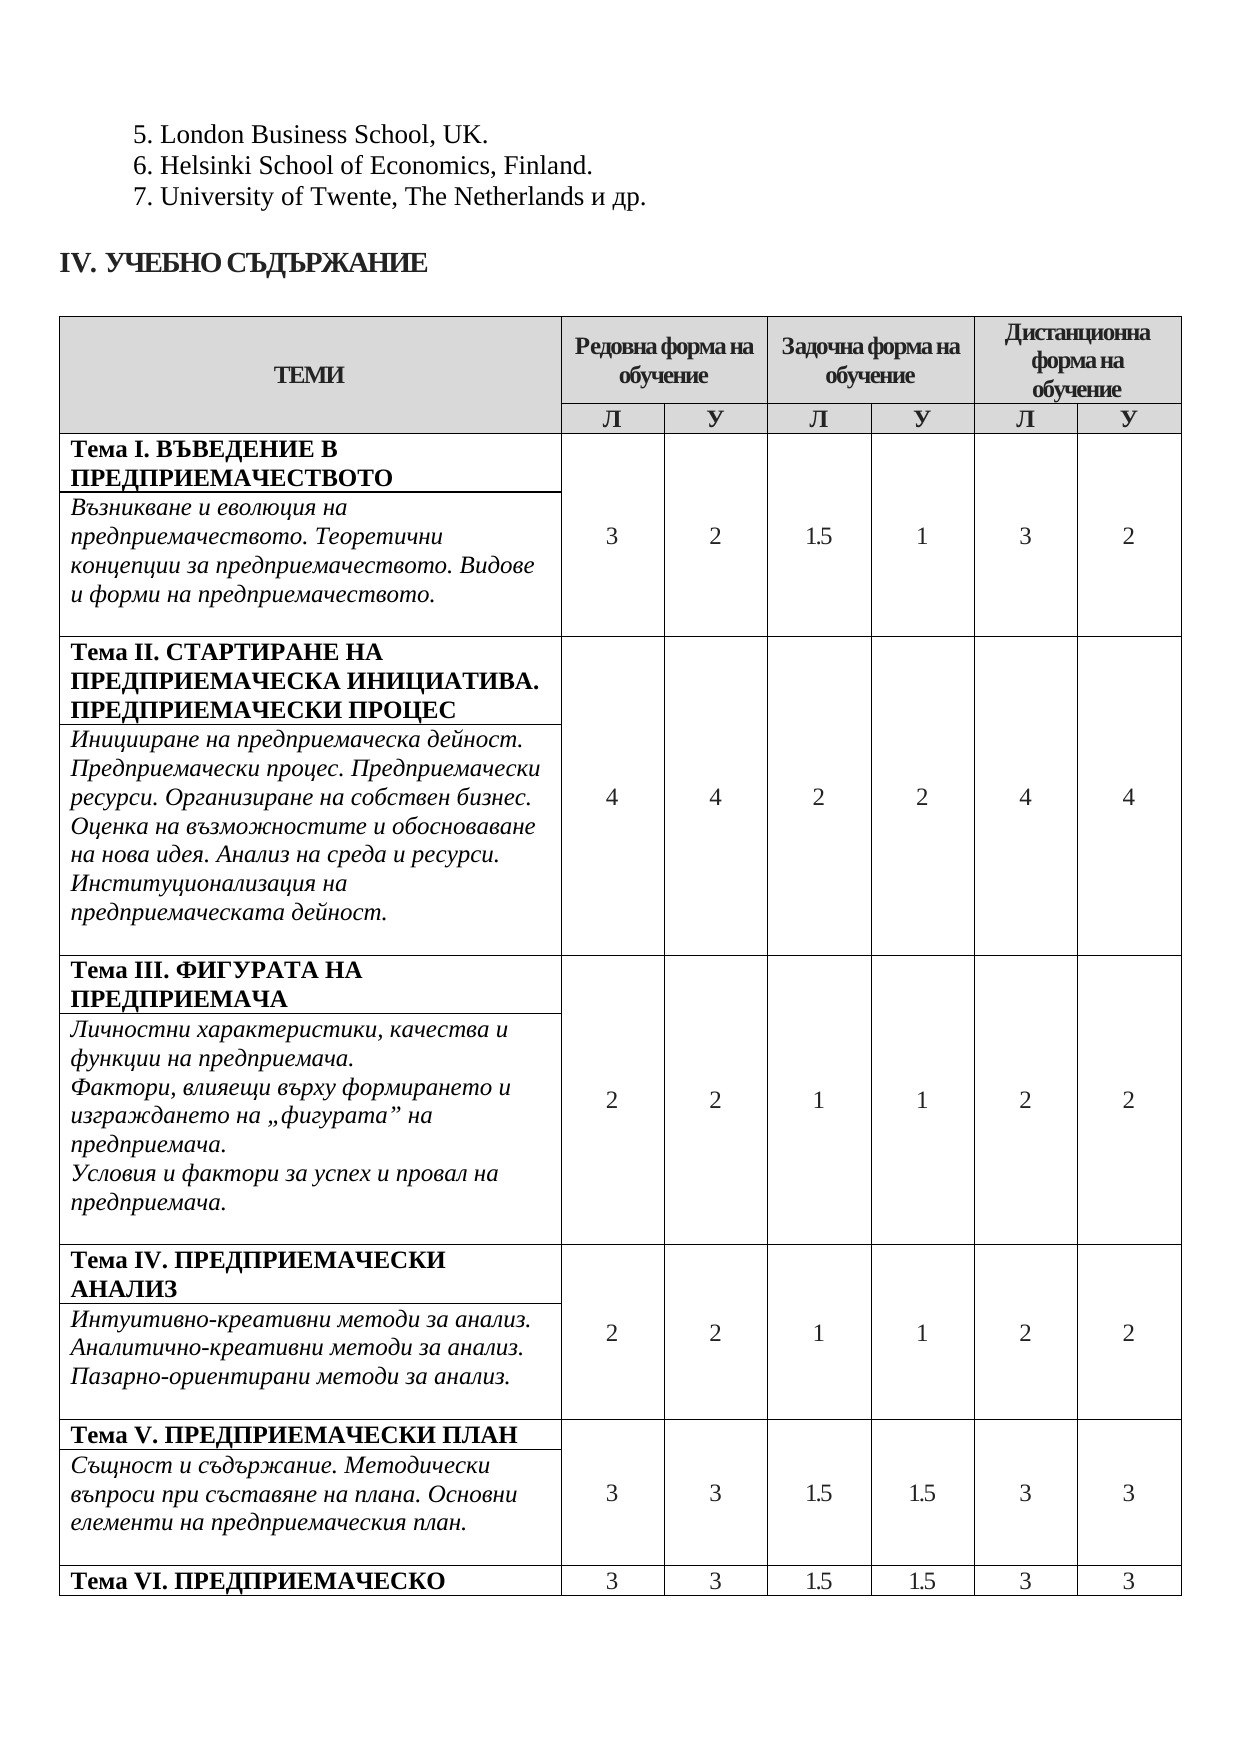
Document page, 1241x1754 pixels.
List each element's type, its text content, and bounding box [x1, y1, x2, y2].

table_cell Л [975, 404, 1077, 433]
table_cell 2 [768, 637, 871, 954]
table_cell 4 [1078, 637, 1181, 954]
table_cell 3 [562, 1420, 664, 1565]
table_cell 1 [872, 1245, 974, 1419]
table_cell Иницииране на предприемаческа дейност. Предприемачески процес. Предприемачески ресурси. Организиране на собствен бизнес. Оценка на възможностите и обосноваване на нова идея. Анализ на среда и ресурси. Институционализация на предприемаческата дейност. [60, 725, 561, 954]
table_cell 2 [665, 434, 767, 636]
table_cell 1.5 [768, 1420, 871, 1565]
table_cell 2 [1078, 434, 1181, 636]
table_cell Интуитивно-креативни методи за анализ. Аналитично-креативни методи за анализ. Пазарно-ориентирани методи за анализ. [60, 1304, 561, 1419]
table_cell Тема II. СТАРТИРАНЕ НА ПРЕДПРИЕМАЧЕСКА ИНИЦИАТИВА. ПРЕДПРИЕМАЧЕСКИ ПРОЦЕС [60, 637, 561, 723]
text 6. Helsinki School of Economics, Finland. [59, 149, 1181, 180]
text IV. Учебно съдържание [59, 245, 1181, 316]
table_cell У [665, 404, 767, 433]
table_cell Възникване и еволюция на предприемачеството. Теоретични концепции за предприемачеството. Видове и форми на предприемачеството. [60, 493, 561, 636]
table_cell Тема V. ПРЕДПРИЕМАЧЕСКИ ПЛАН [60, 1420, 561, 1449]
table_cell 2 [665, 956, 767, 1244]
table_cell 2 [975, 1245, 1077, 1419]
table_cell 2 [975, 956, 1077, 1244]
table_cell Тема I. ВЪВЕДЕНИЕ В ПРЕДПРИЕМАЧЕСТВОТО [60, 434, 561, 491]
table_cell 1.5 [872, 1420, 974, 1565]
table_cell 2 [872, 637, 974, 954]
table_cell 3 [1078, 1566, 1181, 1595]
table_cell Тема IV. ПРЕДПРИЕМАЧЕСКИ АНАЛИЗ [60, 1245, 561, 1303]
table_cell Л [562, 404, 664, 433]
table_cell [60, 1566, 561, 1595]
table_cell 4 [665, 637, 767, 954]
table_cell 3 [562, 434, 664, 636]
table_cell 4 [975, 637, 1077, 954]
text 7. University of Twente, The Netherlands и др. [59, 180, 1181, 212]
table_cell У [872, 404, 974, 433]
table_cell 2 [562, 956, 664, 1244]
table_cell Тема III. ФИГУРАТА НА ПРЕДПРИЕМАЧА [60, 956, 561, 1013]
table_cell 1.5 [872, 1566, 974, 1595]
table_cell 1 [768, 1245, 871, 1419]
table_cell 3 [975, 434, 1077, 636]
table_cell 3 [665, 1566, 767, 1595]
table_header ТемИ [60, 317, 561, 433]
table_cell 2 [1078, 956, 1181, 1244]
table_cell 2 [1078, 1245, 1181, 1419]
table_cell 1.5 [768, 434, 871, 636]
table_cell Същност и съдържание. Методически въпроси при съставяне на плана. Основни елементи на предприемаческия план. [60, 1450, 561, 1565]
table_cell 3 [665, 1420, 767, 1565]
table_cell 1 [872, 956, 974, 1244]
table_header Дистанционна форма на обучение [975, 317, 1181, 403]
table_cell 3 [975, 1566, 1077, 1595]
table_cell 3 [975, 1420, 1077, 1565]
table_cell 3 [1078, 1420, 1181, 1565]
table_cell 2 [562, 1245, 664, 1419]
table_cell 1.5 [768, 1566, 871, 1595]
table_cell Л [768, 404, 871, 433]
table_header Редовна форма на обучение [562, 317, 767, 403]
table_cell 1 [768, 956, 871, 1244]
table_cell 1 [872, 434, 974, 636]
table_header Задочна форма на обучение [768, 317, 974, 403]
text 5. London Business School, UK. [59, 118, 1181, 149]
table_cell У [1078, 404, 1181, 433]
table_cell 2 [665, 1245, 767, 1419]
table_cell 3 [562, 1566, 664, 1595]
table_cell 4 [562, 637, 664, 954]
table_cell Личностни характеристики, качества и функции на предприемача. Фактори, влияещи върху формирането и изграждането на „фигурата” на предприемача. Условия и фактори за успех и провал на предприемача. [60, 1014, 561, 1244]
